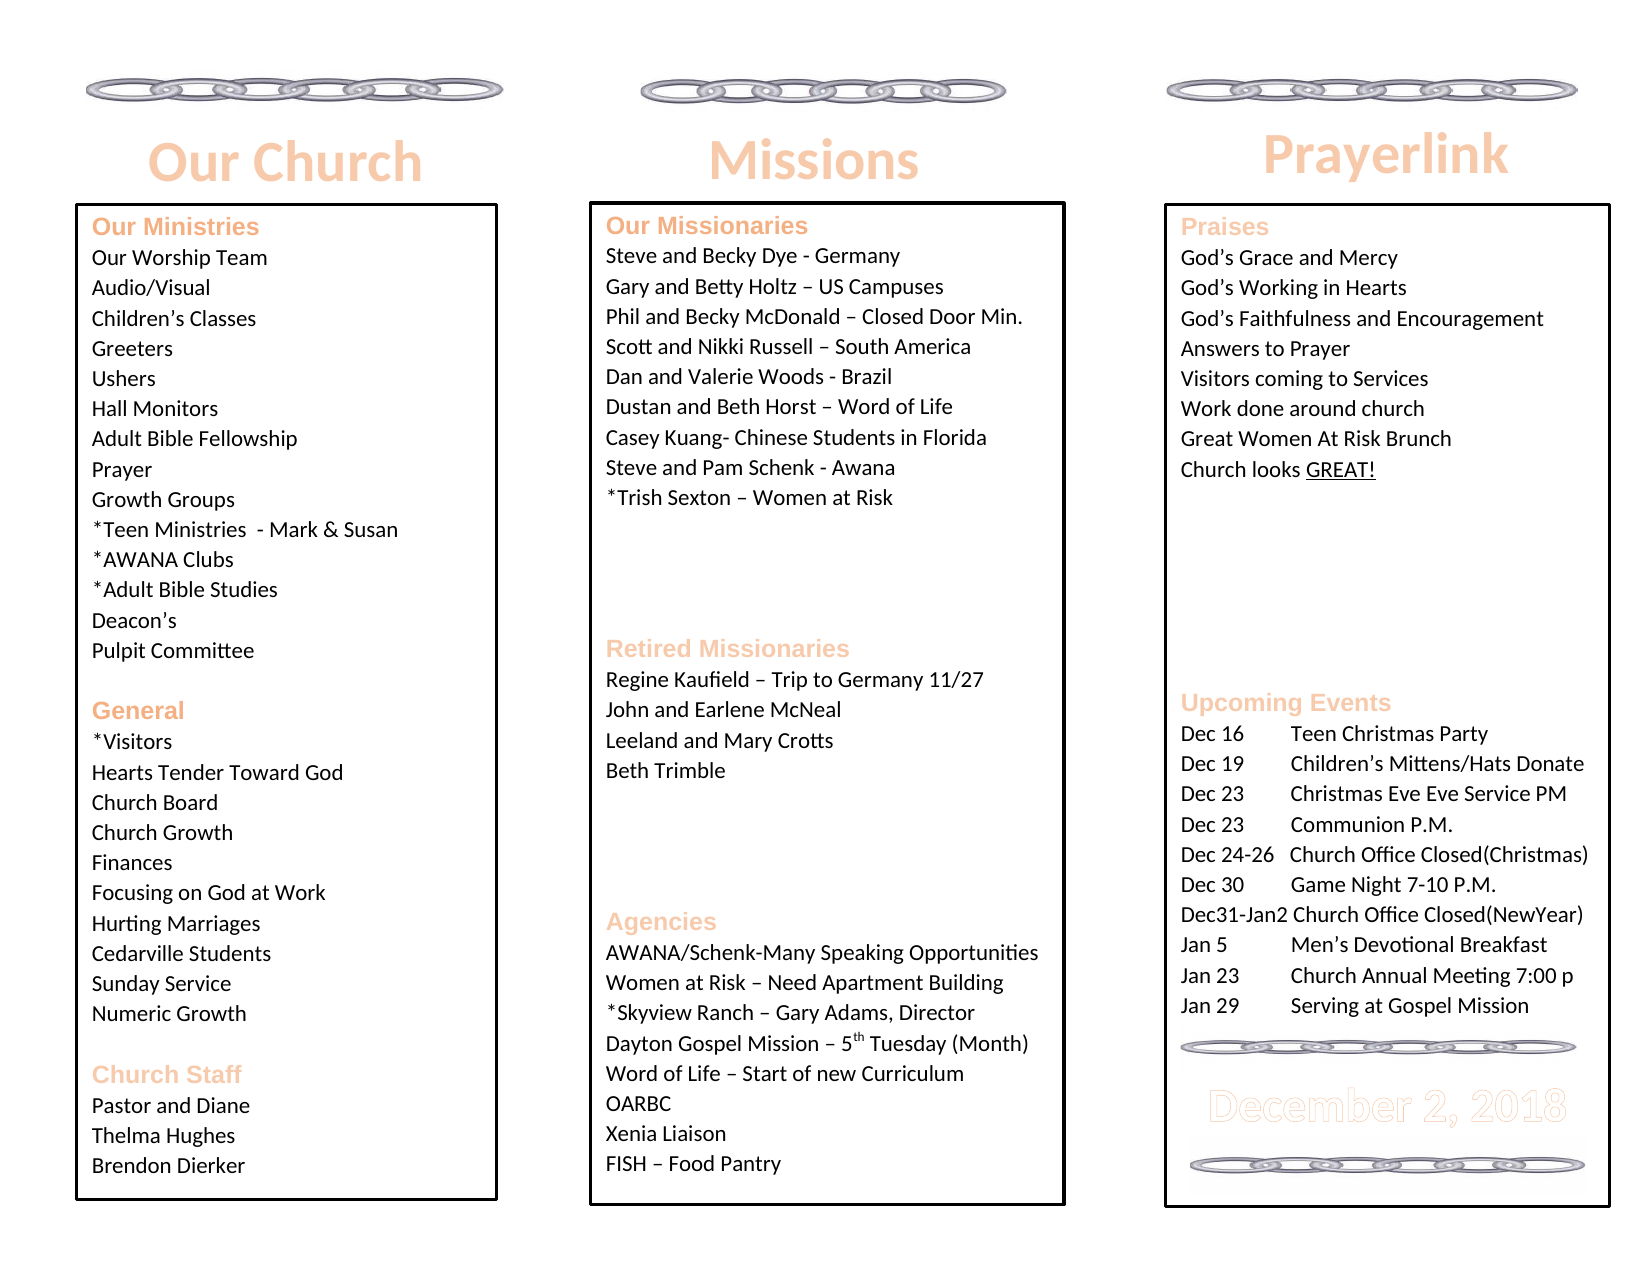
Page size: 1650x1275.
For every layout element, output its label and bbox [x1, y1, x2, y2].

picture [1190, 1135, 1586, 1195]
picture [1180, 1021, 1577, 1073]
picture [640, 46, 1007, 115]
picture [86, 47, 504, 132]
picture [1166, 49, 1578, 109]
